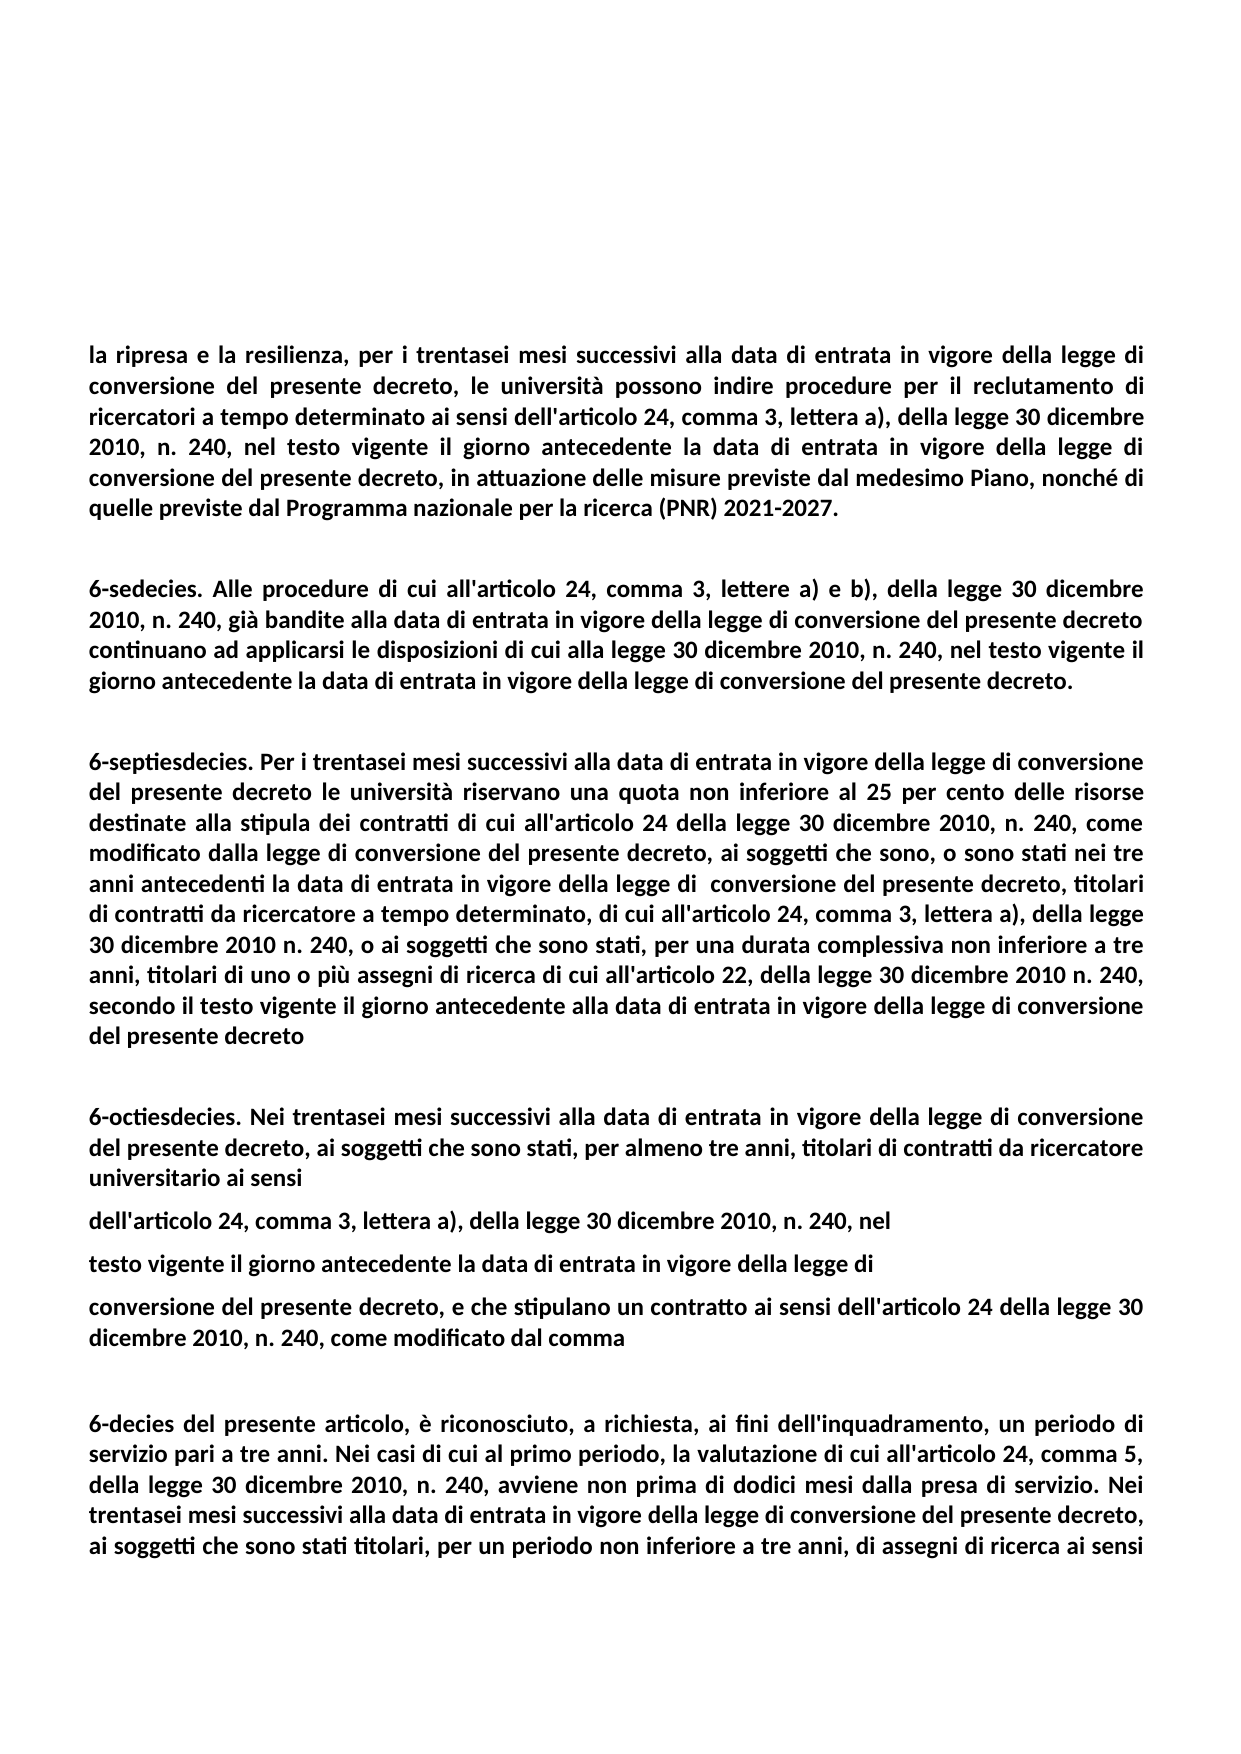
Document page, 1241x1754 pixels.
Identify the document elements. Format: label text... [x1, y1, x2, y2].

text 6-sedecies. Alle procedure di cui all'articolo 24, comma 3, lettere a) e b), della legge 30 dicembre 2010, n. 240, già bandite alla data di entrata in vigore della legge di conversione del presente decreto continuano ad applicarsi le disposizioni di cui alla legge 30 dicembre 2010, n. 240, nel testo vigente il giorno antecedente la data di entrata in vigore della legge di conversione del presente decreto. [89, 573, 1146, 695]
text conversione del presente decreto, e che stipulano un contratto ai sensi dell'articolo 24 della legge 30 dicembre 2010, n. 240, come modificato dal comma [89, 1291, 1146, 1352]
text 6-octiesdecies. Nei trentasei mesi successivi alla data di entrata in vigore della legge di conversione del presente decreto, ai soggetti che sono stati, per almeno tre anni, titolari di contratti da ricercatore universitario ai sensi [89, 1101, 1146, 1193]
text 6-septiesdecies. Per i trentasei mesi successivi alla data di entrata in vigore della legge di conversione del presente decreto le università riservano una quota non inferiore al 25 per cento delle risorse destinate alla stipula dei contratti di cui all'articolo 24 della legge 30 dicembre 2010, n. 240, come modificato dalla legge di conversione del presente decreto, ai soggetti che sono, o sono stati nei tre anni antecedenti la data di entrata in vigore della legge di conversione del presente decreto, titolari di contratti da ricercatore a tempo determinato, di cui all'articolo 24, comma 3, lettera a), della legge 30 dicembre 2010 n. 240, o ai soggetti che sono stati, per una durata complessiva non inferiore a tre anni, titolari di uno o più assegni di ricerca di cui all'articolo 22, della legge 30 dicembre 2010 n. 240, secondo il testo vigente il giorno antecedente alla data di entrata in vigore della legge di conversione del presente decreto [89, 746, 1146, 1051]
text testo vigente il giorno antecedente la data di entrata in vigore della legge di [89, 1248, 1146, 1279]
text dell'articolo 24, comma 3, lettera a), della legge 30 dicembre 2010, n. 240, nel [89, 1205, 1146, 1236]
